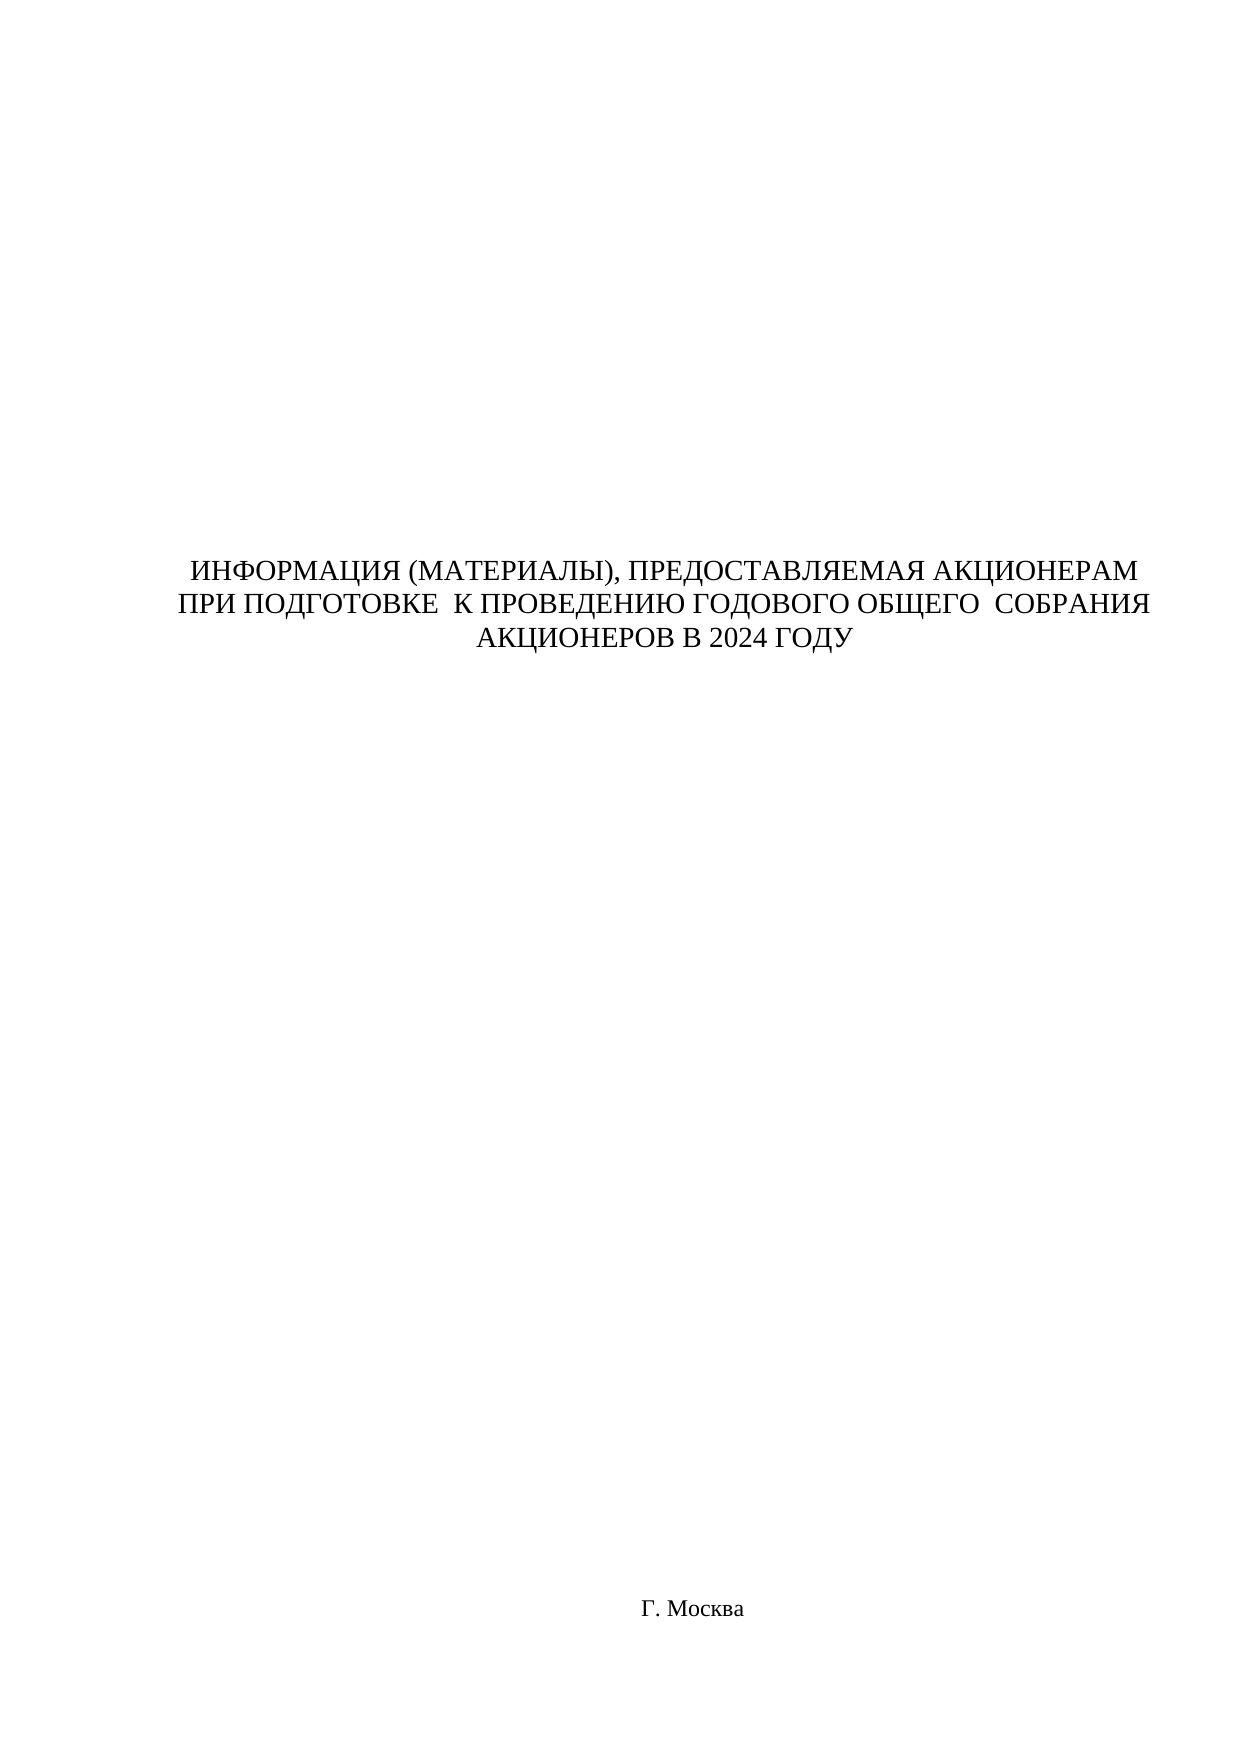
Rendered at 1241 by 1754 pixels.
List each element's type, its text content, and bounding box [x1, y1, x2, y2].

text ИНФОРМАЦИЯ (МАТЕРИАЛЫ), ПРЕДОСТАВЛЯЕМАЯ АКЦИОНЕРАМ ПРИ ПОДГОТОВКЕ К ПРОВЕДЕНИЮ ГОДОВОГО ОБЩЕГО СОБРАНИЯ АКЦИОНЕРОВ В 2024 ГОДУ [177, 553, 1152, 654]
text Г. Москва [177, 1594, 1152, 1622]
